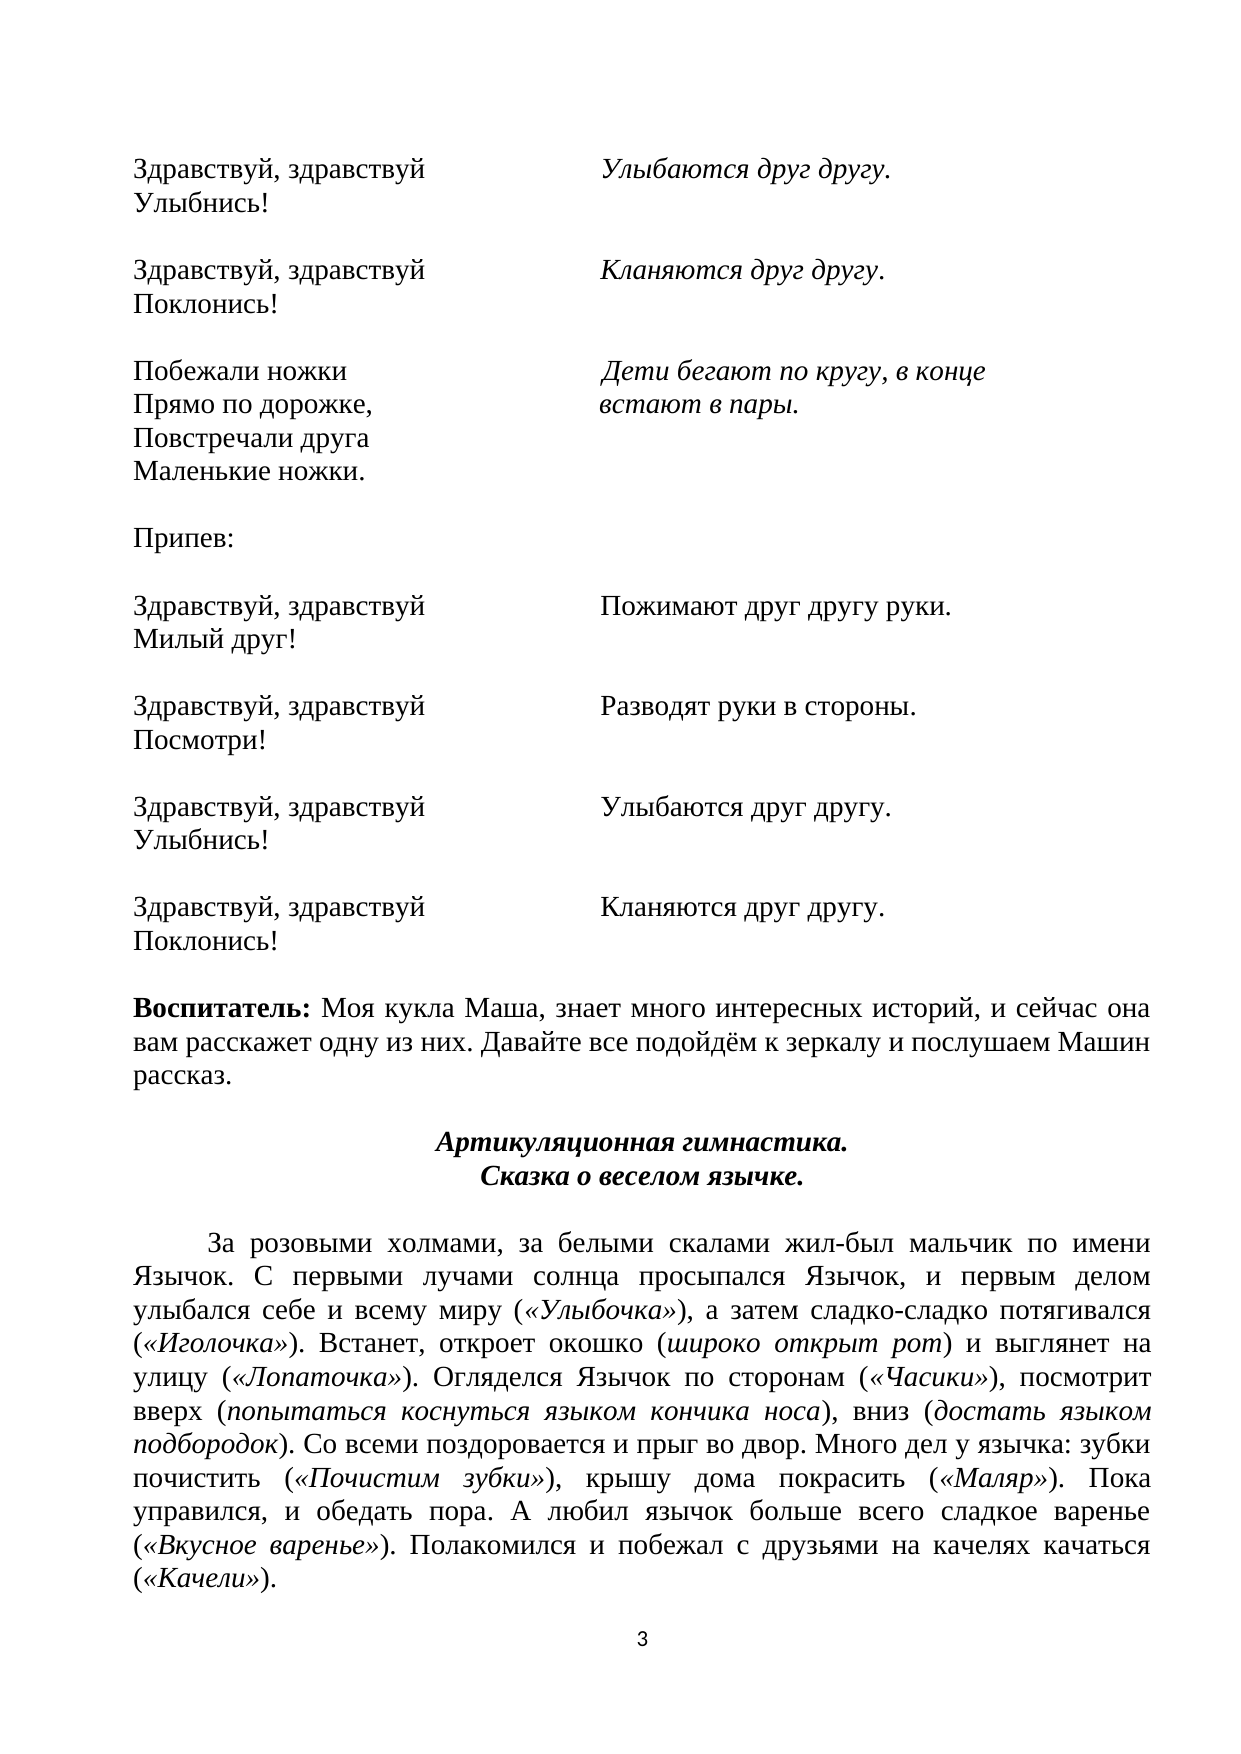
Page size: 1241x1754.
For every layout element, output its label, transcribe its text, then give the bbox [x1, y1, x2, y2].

text Воспитатель: Моя кукла Маша, знает много интересных историй, и сейчас она вам расскажет одну из них. Давайте все подойдём к зеркалу и послушаем Машин рассказ. [133, 990, 1152, 1091]
text Побежали ножки Дети бегают по кругу, в конце [133, 353, 1152, 386]
text Маленькие ножки. [133, 453, 1152, 487]
text Сказка о веселом язычке. [133, 1158, 1152, 1191]
text Прямо по дорожке, встают в пары. [133, 386, 1152, 420]
text Улыбнись! [133, 185, 1152, 219]
text Поклонись! [133, 286, 1152, 319]
text Здравствуй, здравствуй Улыбаются друг другу. [133, 789, 1152, 822]
text Артикуляционная гимнастика. [133, 1124, 1152, 1158]
text Повстречали друга [133, 420, 1152, 453]
text Здравствуй, здравствуй Кланяются друг другу. [133, 889, 1152, 923]
text Здравствуй, здравствуй Улыбаются друг другу. [133, 152, 1152, 185]
text За розовыми холмами, за белыми скалами жил-был мальчик по имени Язычок. С первыми лучами солнца просыпался Язычок, и первым делом улыбался себе и всему миру («Улыбочка»), а затем сладко-сладко потягивался («Иголочка»). Встанет, откроет окошко (широко открыт рот) и выглянет на улицу («Лопаточка»). Огляделся Язычок по сторонам («Часики»), посмотрит вверх (попытаться коснуться языком кончика носа), вниз (достать языком подбородок). Со всеми поздоровается и прыг во двор. Много дел у язычка: зубки почистить («Почистим зубки»), крышу дома покрасить («Маляр»). Пока управился, и обедать пора. А любил язычок больше всего сладкое варенье («Вкусное варенье»). Полакомился и побежал с друзьями на качелях качаться («Качели»). [133, 1225, 1152, 1594]
text Милый друг! [133, 621, 1152, 655]
text Посмотри! [133, 722, 1152, 755]
text Здравствуй, здравствуй Разводят руки в стороны. [133, 688, 1152, 722]
text Здравствуй, здравствуй Кланяются друг другу. [133, 252, 1152, 286]
text Здравствуй, здравствуй Пожимают друг другу руки. [133, 588, 1152, 621]
text Улыбнись! [133, 822, 1152, 856]
text Поклонись! [133, 923, 1152, 957]
text Припев: [133, 521, 1152, 554]
